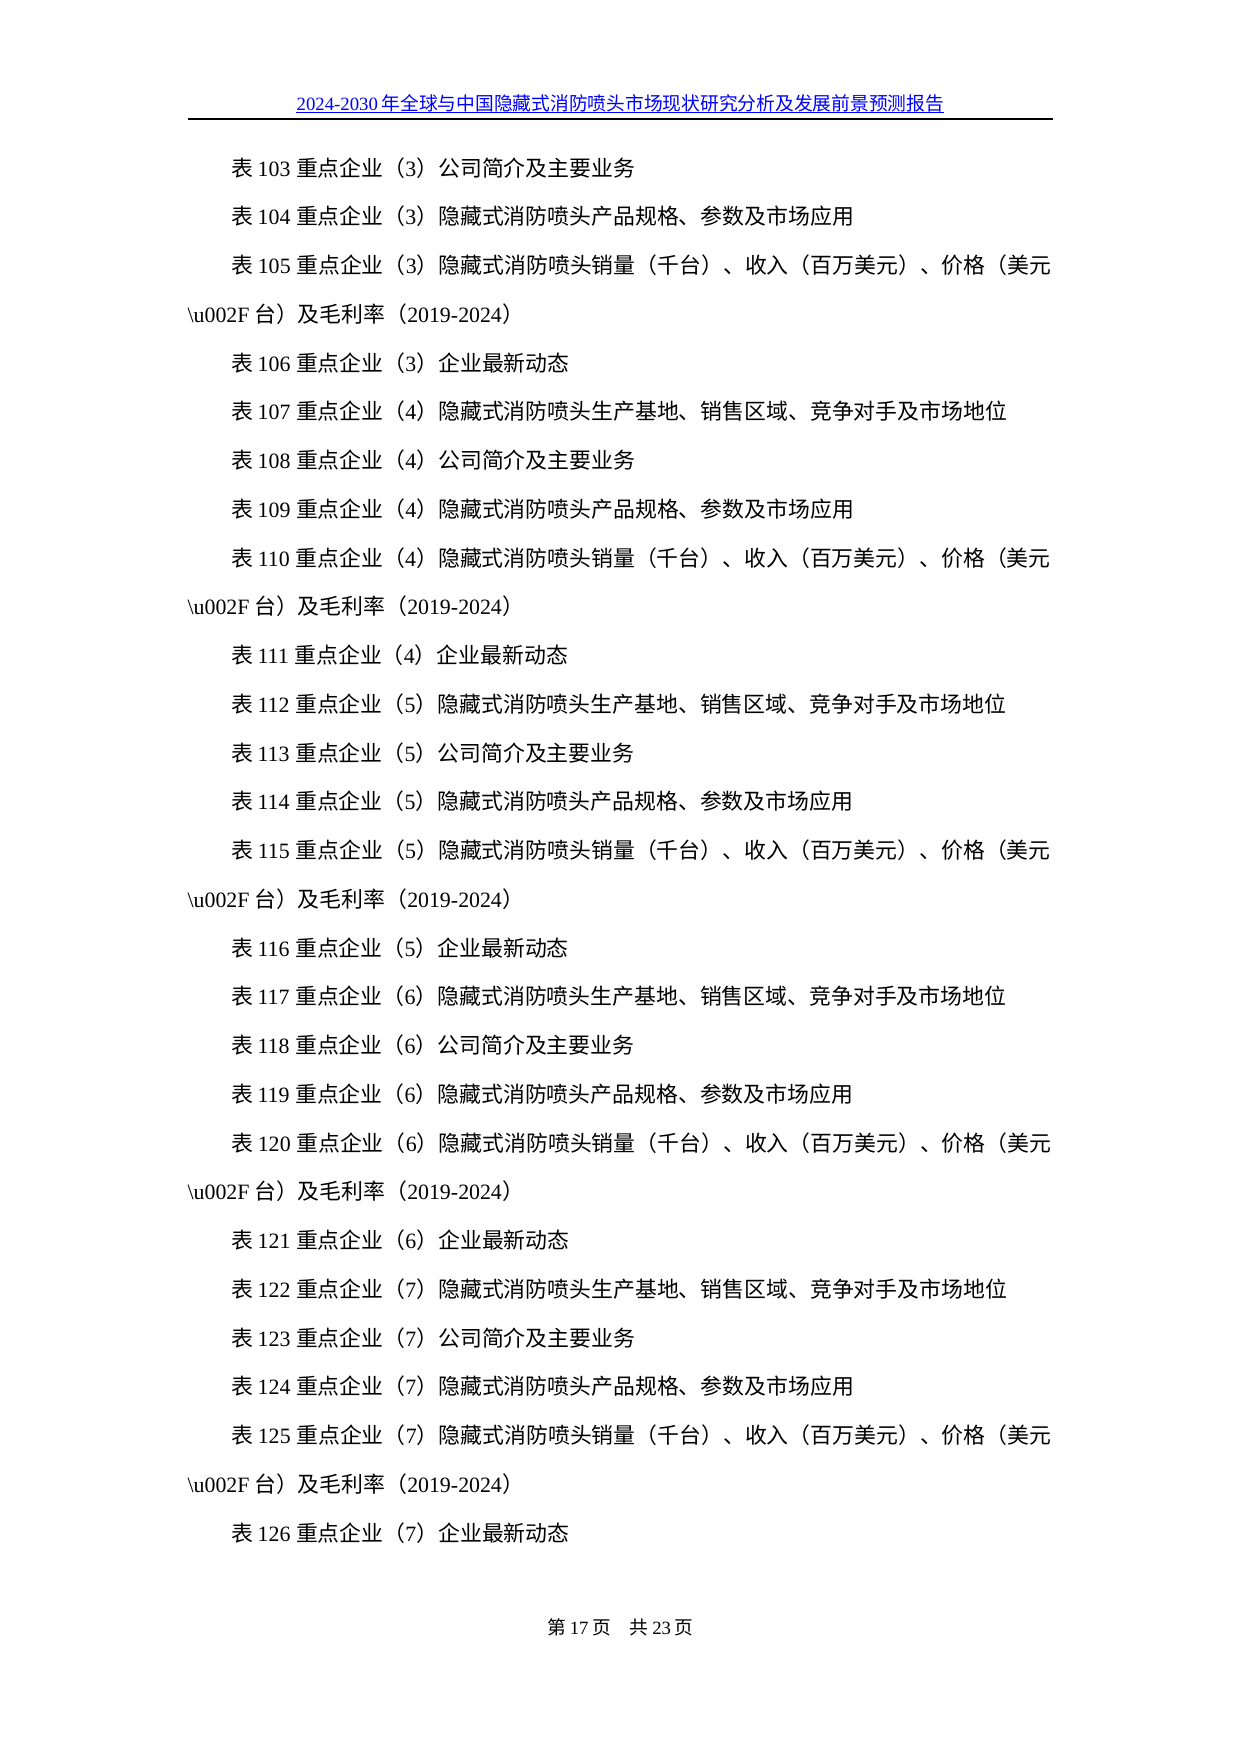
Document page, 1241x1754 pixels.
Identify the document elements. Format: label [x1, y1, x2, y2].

text [187, 150, 1053, 1548]
